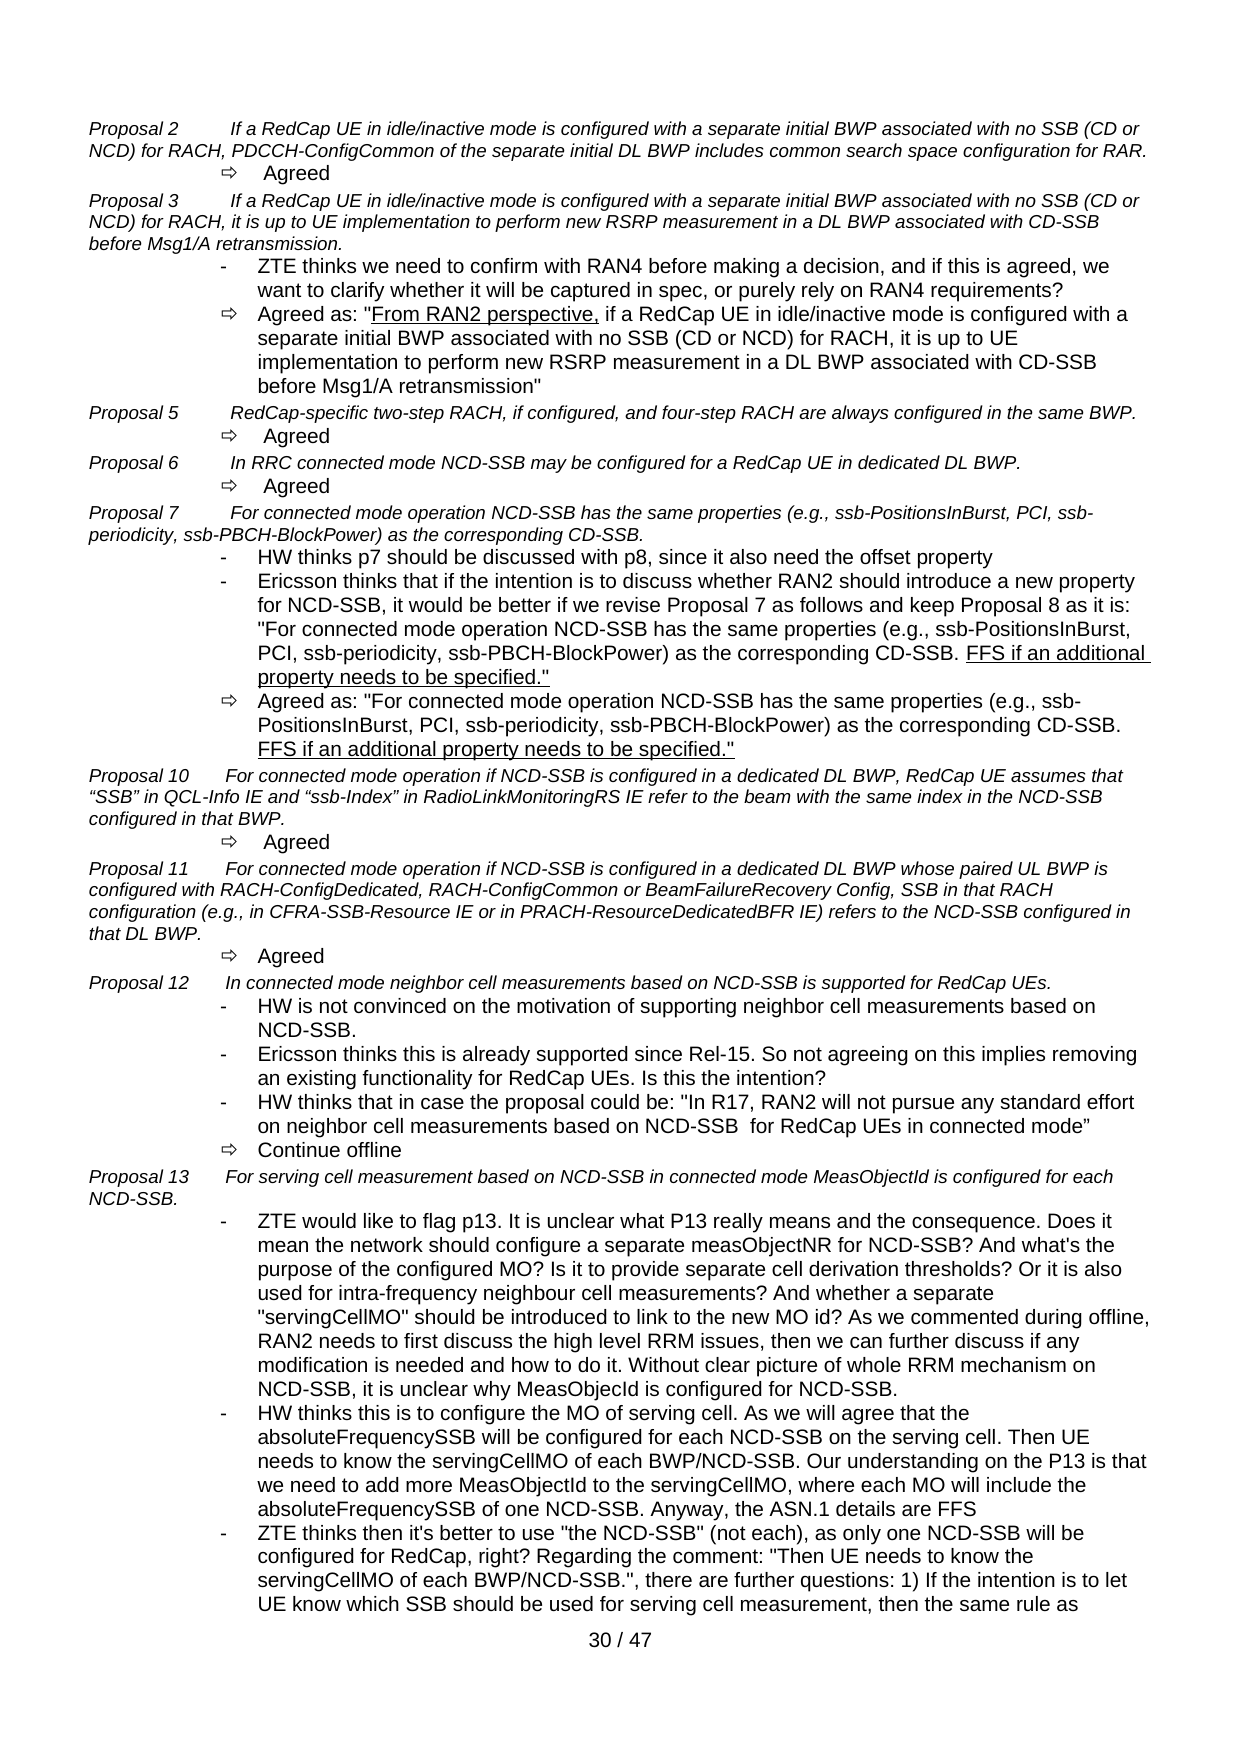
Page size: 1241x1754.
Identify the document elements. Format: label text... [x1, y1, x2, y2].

list Ericsson thinks this is already supported since Rel-15. So not agreeing on this implies removing an existing functionality for RedCap UEs. Is this the intention? [220, 1042, 1152, 1089]
text Proposal 3 If a RedCap UE in idle/inactive mode is configured with a separate initial BWP associated with no SSB (CD or NCD) for RACH, it is up to UE implementation to perform new RSRP measurement in a DL BWP associated with CD-SSB before Msg1/A retransmission. [89, 189, 1152, 254]
text Proposal 6 In RRC connected mode NCD-SSB may be configured for a RedCap UE in dedicated DL BWP. [89, 452, 1152, 473]
list Agreed [220, 473, 1152, 498]
list ZTE would like to flag p13. It is unclear what P13 really means and the consequence. Does it mean the network should configure a separate measObjectNR for NCD-SSB? And what's the purpose of the configured MO? Is it to provide separate cell derivation thresholds? Or it is also used for intra-frequency neighbour cell measurements? And whether a separate "servingCellMO" should be introduced to link to the new MO id? As we commented during offline, RAN2 needs to first discuss the high level RRM issues, then we can further discuss if any modification is needed and how to do it. Without clear picture of whole RRM mechanism on NCD-SSB, it is unclear why MeasObjecId is configured for NCD-SSB. [220, 1209, 1152, 1401]
list HW thinks p7 should be discussed with p8, since it also need the offset property [220, 545, 1152, 569]
list Agreed as: "For connected mode operation NCD-SSB has the same properties (e.g., ssb-PositionsInBurst, PCI, ssb-periodicity, ssb-PBCH-BlockPower) as the corresponding CD-SSB. FFS if an additional property needs to be specified." [220, 689, 1152, 761]
text Proposal 5 RedCap-specific two-step RACH, if configured, and four-step RACH are always configured in the same BWP. [89, 402, 1152, 424]
list Continue offline [220, 1137, 1152, 1162]
list Agreed [220, 944, 1152, 968]
list HW is not convinced on the motivation of supporting neighbor cell measurements based on NCD-SSB. [220, 994, 1152, 1042]
text Proposal 11 For connected mode operation if NCD-SSB is configured in a dedicated DL BWP whose paired UL BWP is configured with RACH-ConfigDedicated, RACH-ConfigCommon or BeamFailureRecovery Config, SSB in that RACH configuration (e.g., in CFRA-SSB-Resource IE or in PRACH-ResourceDedicatedBFR IE) refers to the NCD-SSB configured in that DL BWP. [89, 858, 1152, 944]
list ZTE thinks we need to confirm with RAN4 before making a decision, and if this is agreed, we want to clarify whether it will be captured in spec, or purely rely on RAN4 requirements? [220, 254, 1152, 302]
list Agreed [220, 161, 1152, 185]
text Proposal 10 For connected mode operation if NCD-SSB is configured in a dedicated DL BWP, RedCap UE assumes that “SSB” in QCL-Info IE and “ssb-Index” in RadioLinkMonitoringRS IE refer to the beam with the same index in the NCD-SSB configured in that BWP. [89, 765, 1152, 829]
text Proposal 12 In connected mode neighbor cell measurements based on NCD-SSB is supported for RedCap UEs. [89, 972, 1152, 994]
list Agreed [220, 424, 1152, 448]
list Ericsson thinks that if the intention is to discuss whether RAN2 should introduce a new property for NCD-SSB, it would be better if we revise Proposal 7 as follows and keep Proposal 8 as it is: "For connected mode operation NCD-SSB has the same properties (e.g., ssb-PositionsInBurst, PCI, ssb-periodicity, ssb-PBCH-BlockPower) as the corresponding CD-SSB. FFS if an additional property needs to be specified." [220, 569, 1152, 689]
text Proposal 2 If a RedCap UE in idle/inactive mode is configured with a separate initial BWP associated with no SSB (CD or NCD) for RACH, PDCCH-ConfigCommon of the separate initial DL BWP includes common search space configuration for RAR. [89, 118, 1152, 161]
list HW thinks that in case the proposal could be: "In R17, RAN2 will not pursue any standard effort on neighbor cell measurements based on NCD-SSB for RedCap UEs in connected mode” [220, 1089, 1152, 1137]
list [220, 1520, 1152, 1616]
list HW thinks this is to configure the MO of serving cell. As we will agree that the absoluteFrequencySSB will be configured for each NCD-SSB on the serving cell. Then UE needs to know the servingCellMO of each BWP/NCD-SSB. Our understanding on the P13 is that we need to add more MeasObjectId to the servingCellMO, where each MO will include the absoluteFrequencySSB of one NCD-SSB. Anyway, the ASN.1 details are FFS [220, 1401, 1152, 1520]
list Agreed [220, 829, 1152, 853]
text Proposal 13 For serving cell measurement based on NCD-SSB in connected mode MeasObjectId is configured for each NCD-SSB. [89, 1166, 1152, 1209]
text Proposal 7 For connected mode operation NCD-SSB has the same properties (e.g., ssb-PositionsInBurst, PCI, ssb-periodicity, ssb-PBCH-BlockPower) as the corresponding CD-SSB. [89, 502, 1152, 545]
list Agreed as: "From RAN2 perspective, if a RedCap UE in idle/inactive mode is configured with a separate initial BWP associated with no SSB (CD or NCD) for RACH, it is up to UE implementation to perform new RSRP measurement in a DL BWP associated with CD-SSB before Msg1/A retransmission" [220, 302, 1152, 398]
